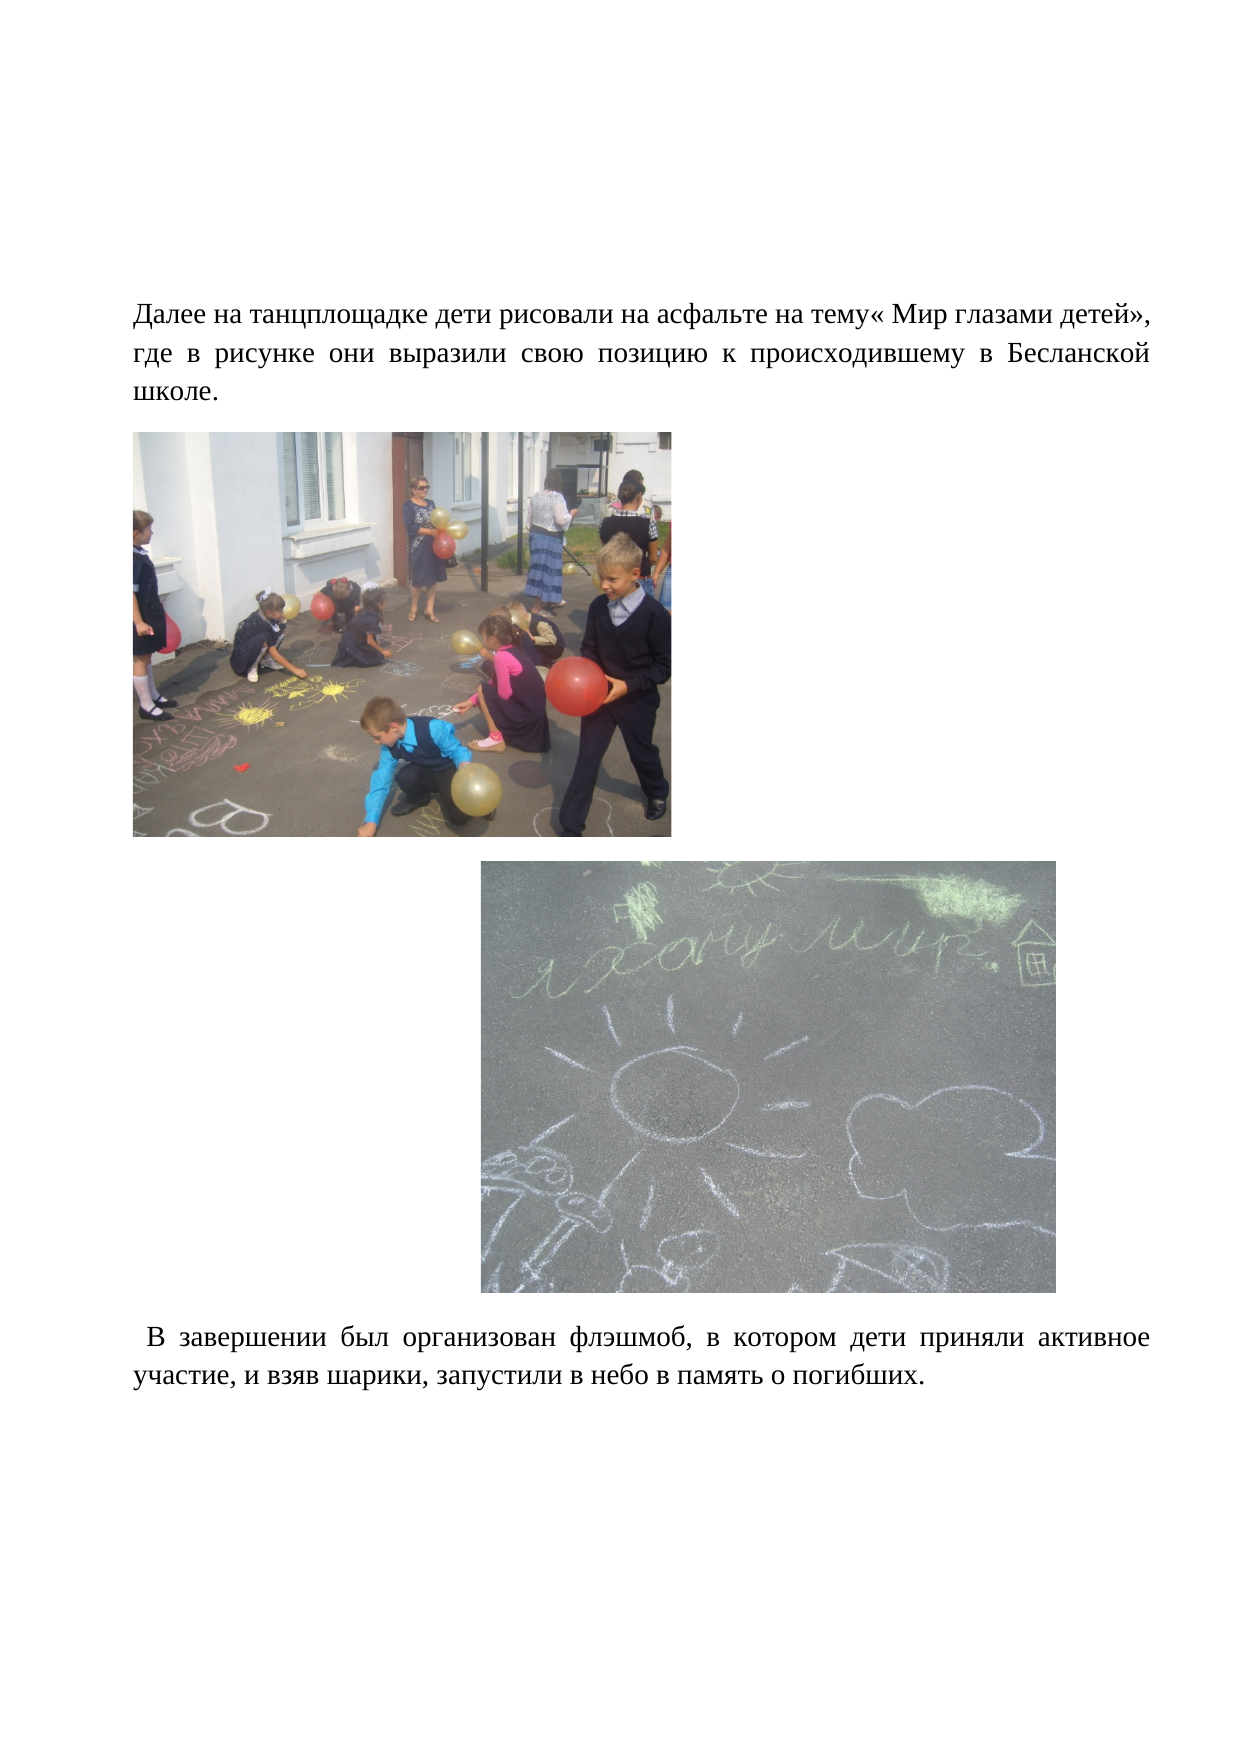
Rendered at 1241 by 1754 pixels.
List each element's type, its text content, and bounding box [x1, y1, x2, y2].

picture [480, 861, 1056, 1293]
text В завершении был организован флэшмоб, в котором дети приняли активное участие, и взяв шарики, запустили в небо в память о погибших. [133, 1319, 1152, 1391]
picture [132, 432, 672, 837]
text Далее на танцплощадке дети рисовали на асфальте на тему« Мир глазами детей», где в рисунке они выразили свою позицию к происходившему в Бесланской школе. [133, 296, 1152, 407]
